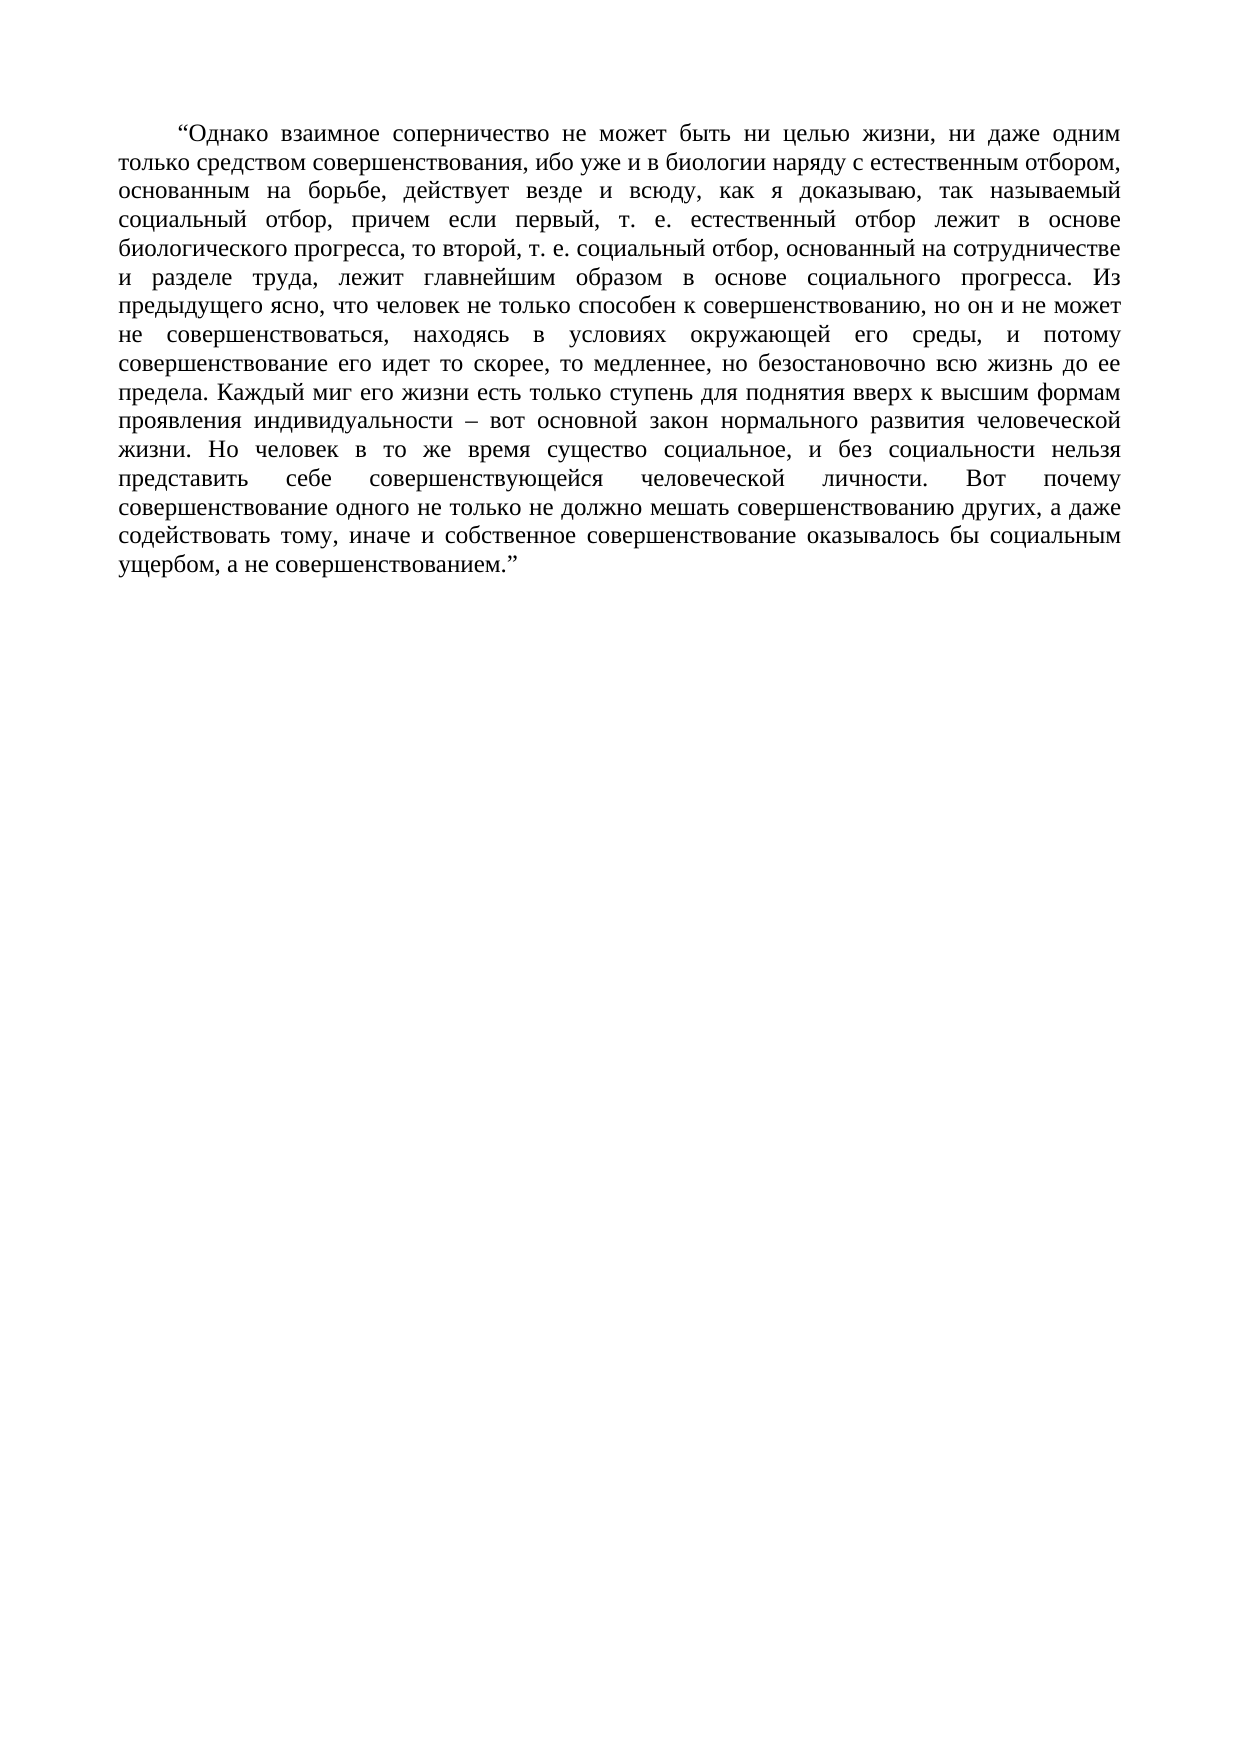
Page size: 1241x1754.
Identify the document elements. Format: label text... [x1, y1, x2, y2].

text “Однако взаимное соперничество не может быть ни целью жизни, ни даже одним только средством совершенствования, ибо уже и в биологии наряду с естественным отбором, основанным на борьбе, действует везде и всюду, как я доказываю, так называемый социальный отбор, причем если первый, т. е. естественный отбор лежит в основе биологического прогресса, то второй, т. е. социальный отбор, основанный на сотрудничестве и разделе труда, лежит главнейшим образом в основе социального прогресса. Из предыдущего ясно, что человек не только способен к совершенствованию, но он и не может не совершенствоваться, находясь в условиях окружающей его среды, и потому совершенствование его идет то скорее, то медленнее, но безостановочно всю жизнь до ее предела. Каждый миг его жизни есть только ступень для поднятия вверх к высшим формам проявления индивидуальности – вот основной закон нормального развития человеческой жизни. Но человек в то же время существо социальное, и без социальности нельзя представить себе совершенствующейся человеческой личности. Вот почему совершенствование одного не только не должно мешать совершенствованию других, а даже содействовать тому, иначе и собственное совершенствование оказывалось бы социальным ущербом, а не совершенствованием.” [118, 118, 1122, 578]
